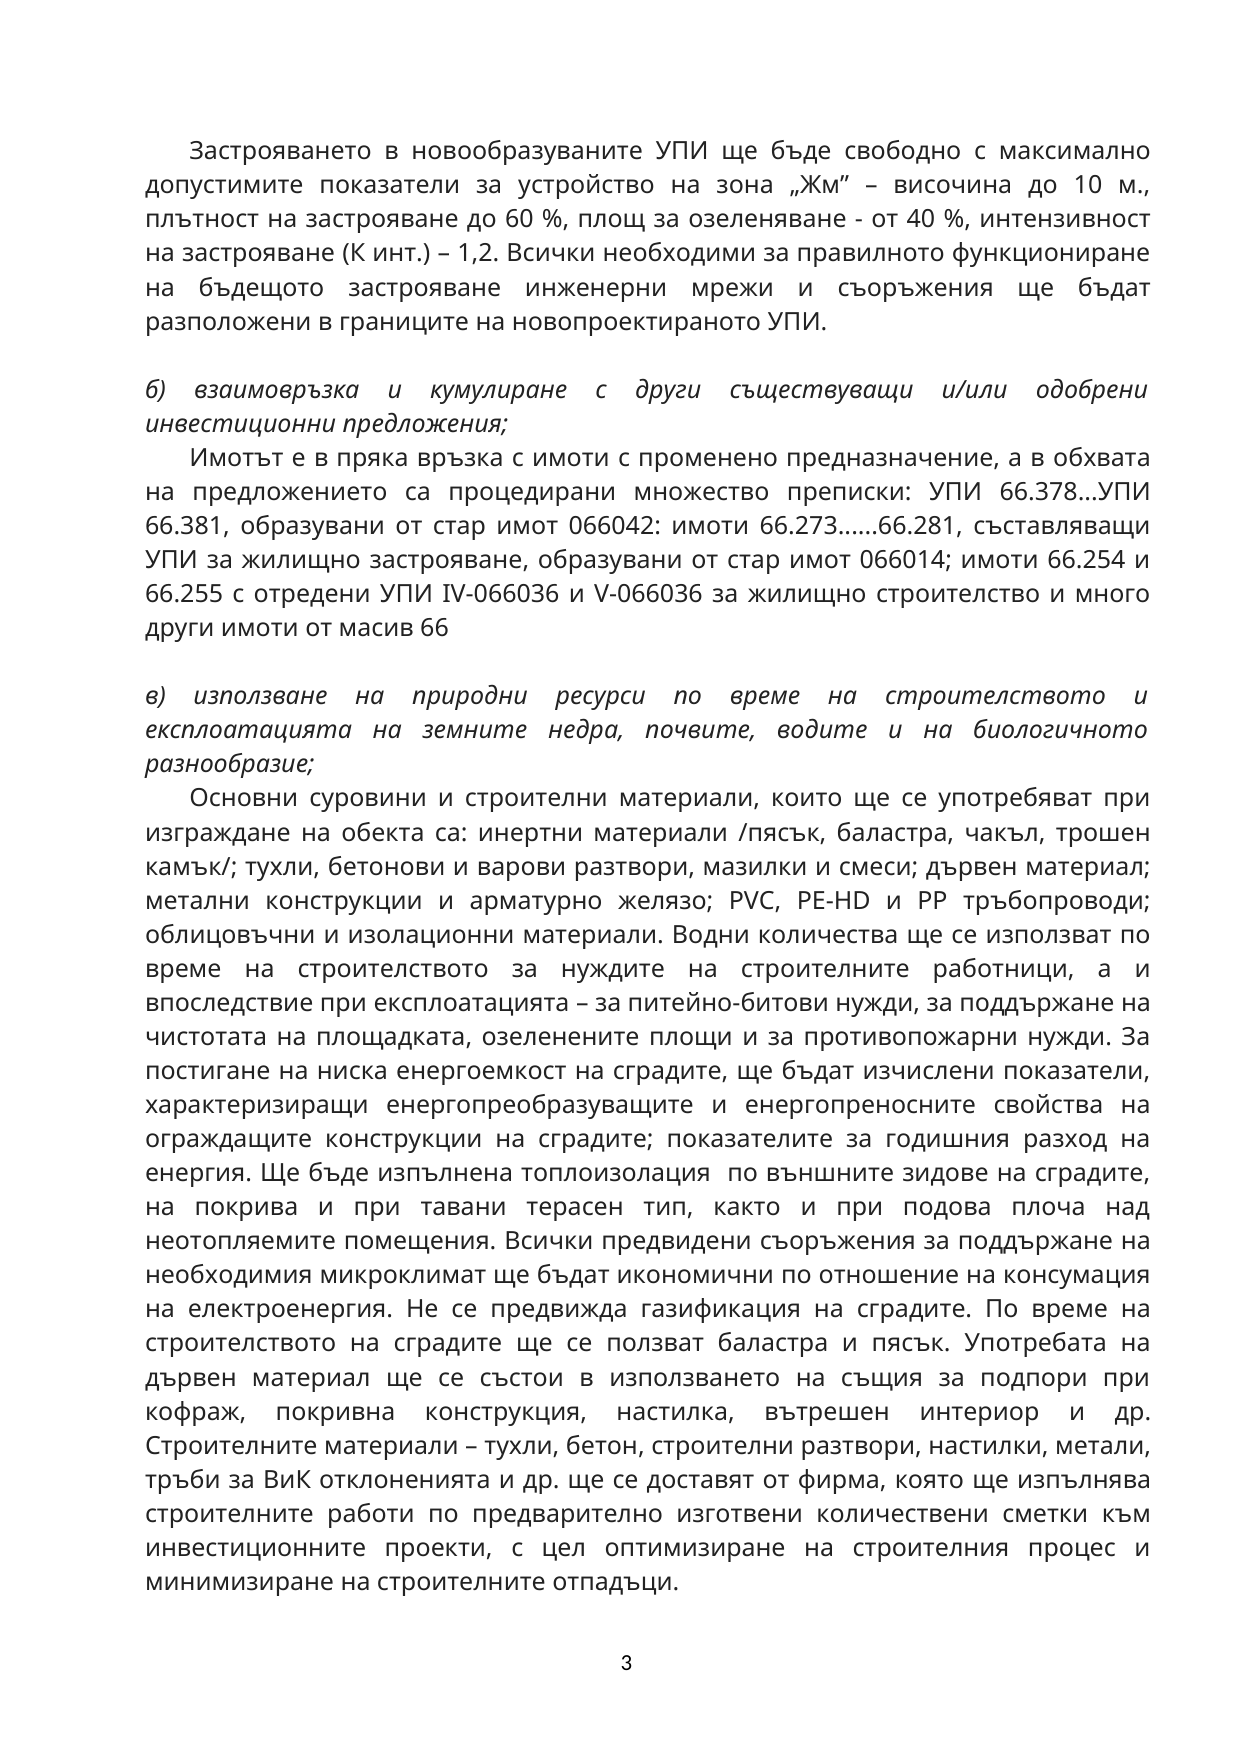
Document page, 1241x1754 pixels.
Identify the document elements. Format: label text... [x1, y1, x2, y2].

text в) използване на природни ресурси по време на строителството и експлоатацията на земните недра, почвите, водите и на биологичното разнообразие; [145, 678, 1152, 780]
text Основни суровини и строителни материали, които ще се употребяват при изграждане на обекта са: инертни материали /пясък, баластра, чакъл, трошен камък/; тухли, бетонови и варови разтвори, мазилки и смеси; дървен материал; метални конструкции и арматурно желязо; PVC, PE-HD и PP тръбопроводи; облицовъчни и изолационни материали. Водни количества ще се използват по време на строителството за нуждите на строителните работници, а и впоследствие при експлоатацията – за питейно-битови нужди, за поддържане на чистотата на площадката, озеленените площи и за противопожарни нужди. За постигане на ниска енергоемкост на сградите, ще бъдат изчислени показатели, характеризиращи енергопреобразуващите и енергопреносните свойства на ограждащите конструкции на сградите; показателите за годишния разход на енергия. Ще бъде изпълнена топлоизолация по външните зидове на сградите, на покрива и при тавани терасен тип, както и при подова плоча над неотопляемите помещения. Всички предвидени съоръжения за поддържане на необходимия микроклимат ще бъдат икономични по отношение на консумация на електроенергия. Не се предвижда газификация на сградите. По време на строителството на сградите ще се ползват баластра и пясък. Употребата на дървен материал ще се състои в използването на същия за подпори при кофраж, покривна конструкция, настилка, вътрешен интериор и др. Строителните материали – тухли, бетон, строителни разтвори, настилки, метали, тръби за ВиК отклоненията и др. ще се доставят от фирма, която ще изпълнява строителните работи по предварително изготвени количествени сметки към инвестиционните проекти, с цел оптимизиране на строителния процес и минимизиране на строителните отпадъци. [145, 780, 1152, 1598]
text б) взаимовръзка и кумулиране с други съществуващи и/или одобрени инвестиционни предложения; [145, 371, 1152, 439]
text Застрояването в новообразуваните УПИ ще бъде свободно с максимално допустимите показатели за устройство на зона „Жм” – височина до 10 м., плътност на застрояване до 60 %, площ за озеленяване - от 40 %, интензивност на застрояване (К инт.) – 1,2. Всички необходими за правилното функциониране на бъдещото застрояване инженерни мрежи и съоръжения ще бъдат разположени в границите на новопроектираното УПИ. [145, 133, 1152, 337]
text Имотът е в пряка връзка с имоти с променено предназначение, а в обхвата на предложението са процедирани множество преписки: УПИ 66.378...УПИ 66.381, образувани от стар имот 066042: имоти 66.273......66.281, съставляващи УПИ за жилищно застрояване, образувани от стар имот 066014; имоти 66.254 и 66.255 с отредени УПИ ІV-066036 и V-066036 за жилищно строителство и много други имоти от масив 66 [145, 439, 1152, 644]
